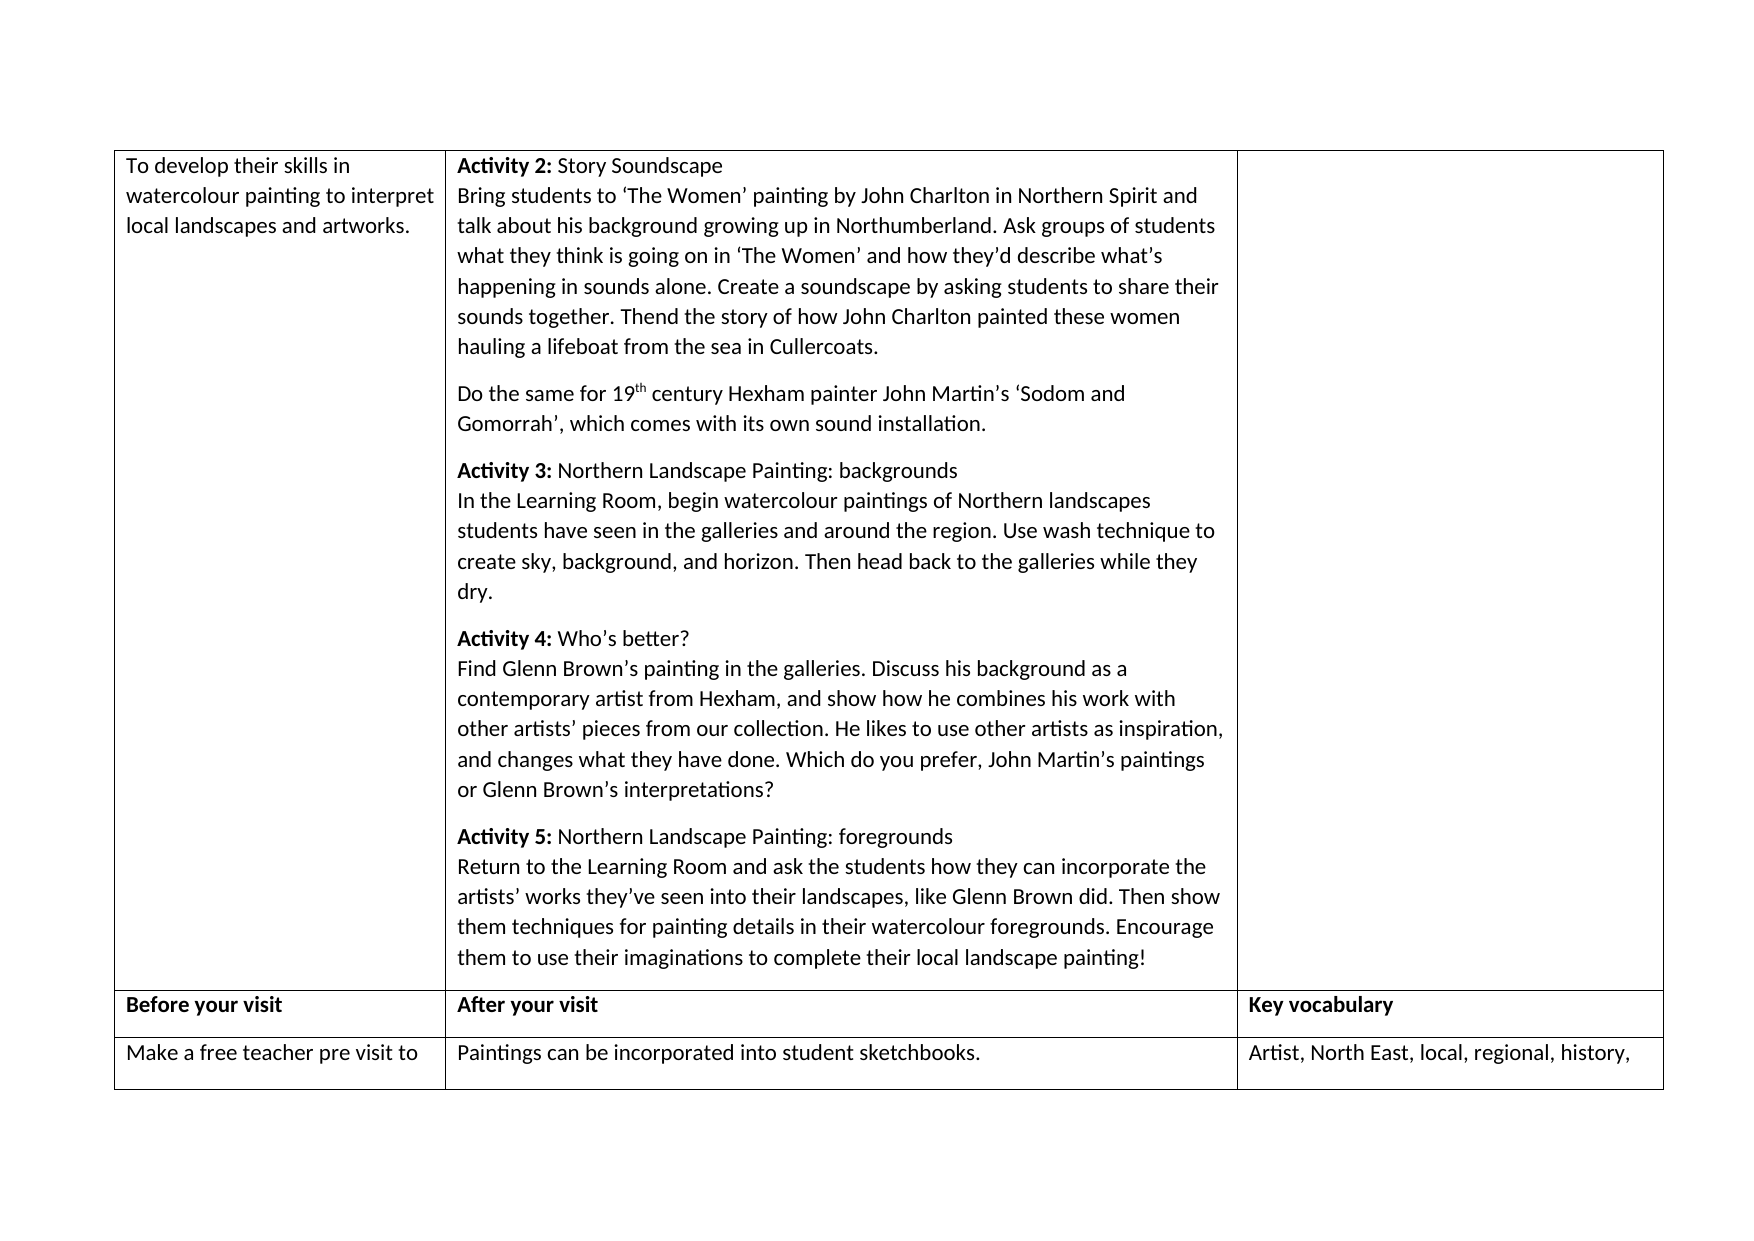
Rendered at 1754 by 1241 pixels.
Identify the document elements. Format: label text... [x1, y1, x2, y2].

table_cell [115, 1038, 445, 1089]
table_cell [446, 151, 1237, 989]
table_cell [1238, 151, 1663, 989]
table_cell Before your visit [115, 991, 445, 1037]
table_cell After your visit [446, 991, 1237, 1037]
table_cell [446, 1038, 1237, 1089]
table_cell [1238, 1038, 1663, 1089]
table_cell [115, 151, 445, 989]
table_cell Key vocabulary [1238, 991, 1663, 1037]
